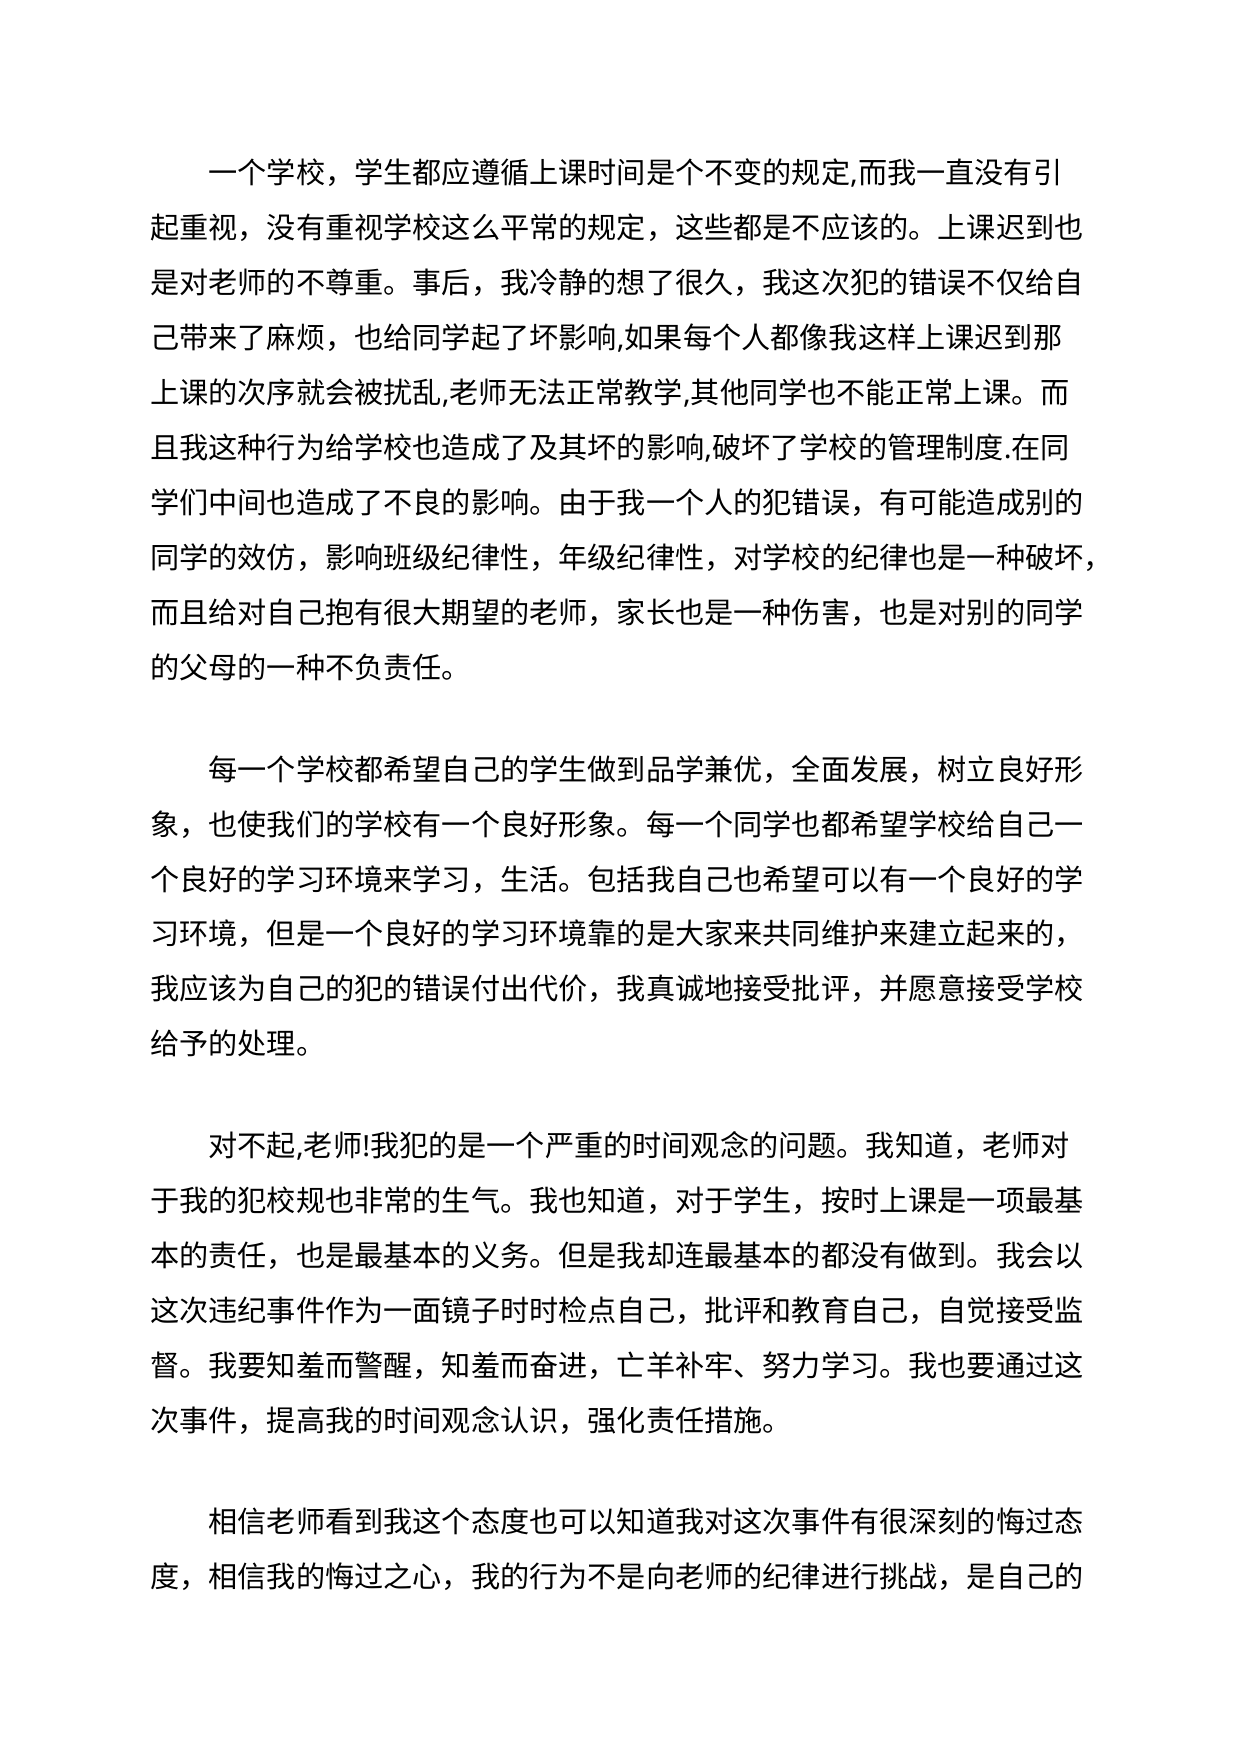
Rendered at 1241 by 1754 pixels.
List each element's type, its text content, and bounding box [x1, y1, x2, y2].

text 一个学校，学生都应遵循上课时间是个不变的规定,而我一直没有引起重视，没有重视学校这么平常的规定，这些都是不应该的。上课迟到也是对老师的不尊重。事后，我冷静的想了很久，我这次犯的错误不仅给自己带来了麻烦，也给同学起了坏影响,如果每个人都像我这样上课迟到那上课的次序就会被扰乱,老师无法正常教学,其他同学也不能正常上课。而且我这种行为给学校也造成了及其坏的影响,破坏了学校的管理制度.在同学们中间也造成了不良的影响。由于我一个人的犯错误，有可能造成别的同学的效仿，影响班级纪律性，年级纪律性，对学校的纪律也是一种破坏，而且给对自己抱有很大期望的老师，家长也是一种伤害，也是对别的同学的父母的一种不负责任。 [150, 150, 1090, 687]
text 对不起,老师!我犯的是一个严重的时间观念的问题。我知道，老师对于我的犯校规也非常的生气。我也知道，对于学生，按时上课是一项最基本的责任，也是最基本的义务。但是我却连最基本的都没有做到。我会以这次违纪事件作为一面镜子时时检点自己，批评和教育自己，自觉接受监督。我要知羞而警醒，知羞而奋进，亡羊补牢、努力学习。我也要通过这次事件，提高我的时间观念认识，强化责任措施。 [150, 1122, 1090, 1439]
text 每一个学校都希望自己的学生做到品学兼优，全面发展，树立良好形象，也使我们的学校有一个良好形象。每一个同学也都希望学校给自己一个良好的学习环境来学习，生活。包括我自己也希望可以有一个良好的学习环境，但是一个良好的学习环境靠的是大家来共同维护来建立起来的，我应该为自己的犯的错误付出代价，我真诚地接受批评，并愿意接受学校给予的处理。 [150, 746, 1090, 1063]
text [150, 1499, 1090, 1596]
